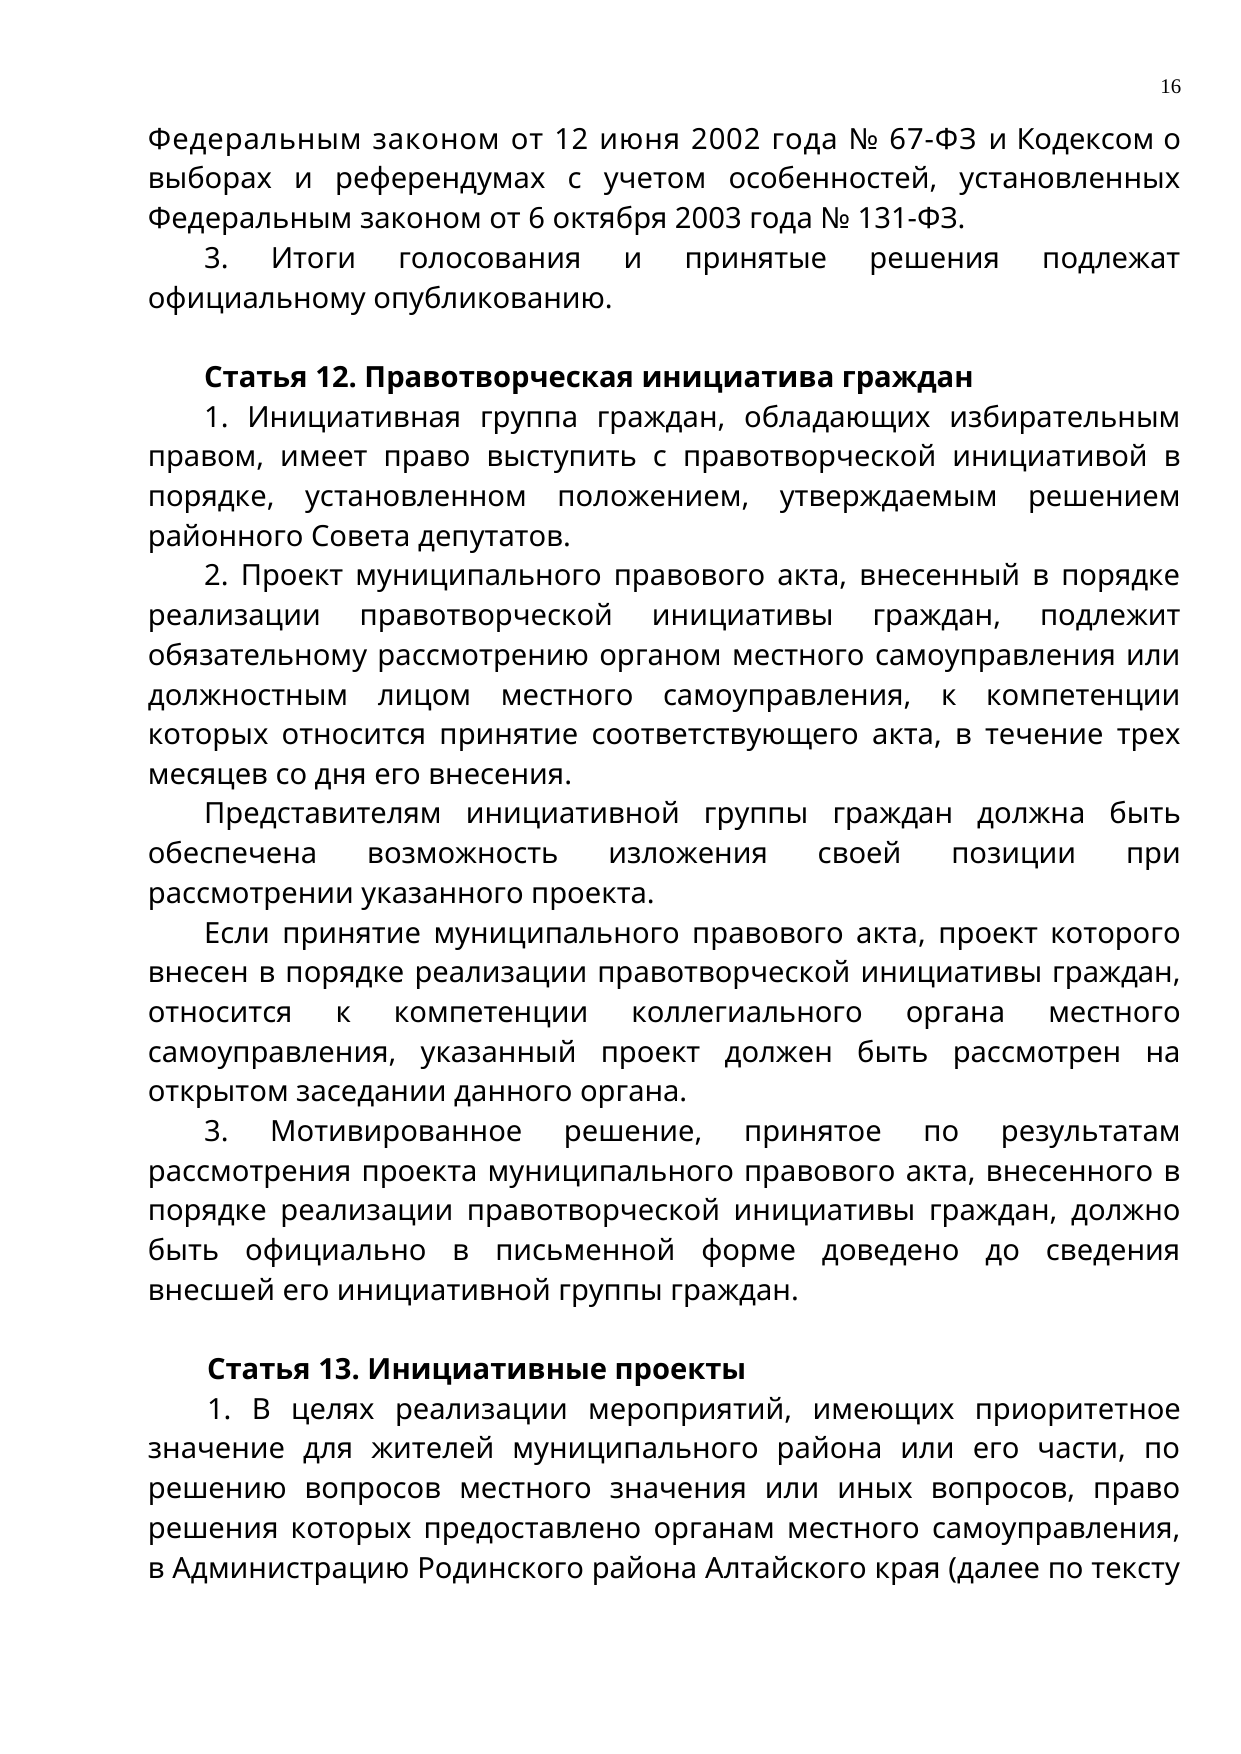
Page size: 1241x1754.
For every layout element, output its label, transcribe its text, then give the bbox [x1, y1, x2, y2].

text Представителям инициативной группы граждан должна быть обеспечена возможность изложения своей позиции при рассмотрении указанного проекта. [148, 793, 1181, 912]
text 3. Итоги голосования и принятые решения подлежат официальному опубликованию. [148, 237, 1181, 317]
subtitle Статья 12. Правотворческая инициатива граждан [148, 356, 1181, 396]
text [148, 118, 1181, 237]
text 1. Инициативная группа граждан, обладающих избирательным правом, имеет право выступить с правотворческой инициативой в порядке, установленном положением, утверждаемым решением районного Совета депутатов. [148, 396, 1181, 555]
text Если принятие муниципального правового акта, проект которого внесен в порядке реализации правотворческой инициативы граждан, относится к компетенции коллегиального органа местного самоуправления, указанный проект должен быть рассмотрен на открытом заседании данного органа. [148, 912, 1181, 1110]
text 2. Проект муниципального правового акта, внесенный в порядке реализации правотворческой инициативы граждан, подлежит обязательному рассмотрению органом местного самоуправления или должностным лицом местного самоуправления, к компетенции которых относится принятие соответствующего акта, в течение трех месяцев со дня его внесения. [148, 555, 1181, 793]
text Статья 13. Инициативные проекты [148, 1348, 1181, 1388]
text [148, 1388, 1181, 1587]
text 3. Мотивированное решение, принятое по результатам рассмотрения проекта муниципального правового акта, внесенного в порядке реализации правотворческой инициативы граждан, должно быть официально в письменной форме доведено до сведения внесшей его инициативной группы граждан. [148, 1110, 1181, 1309]
